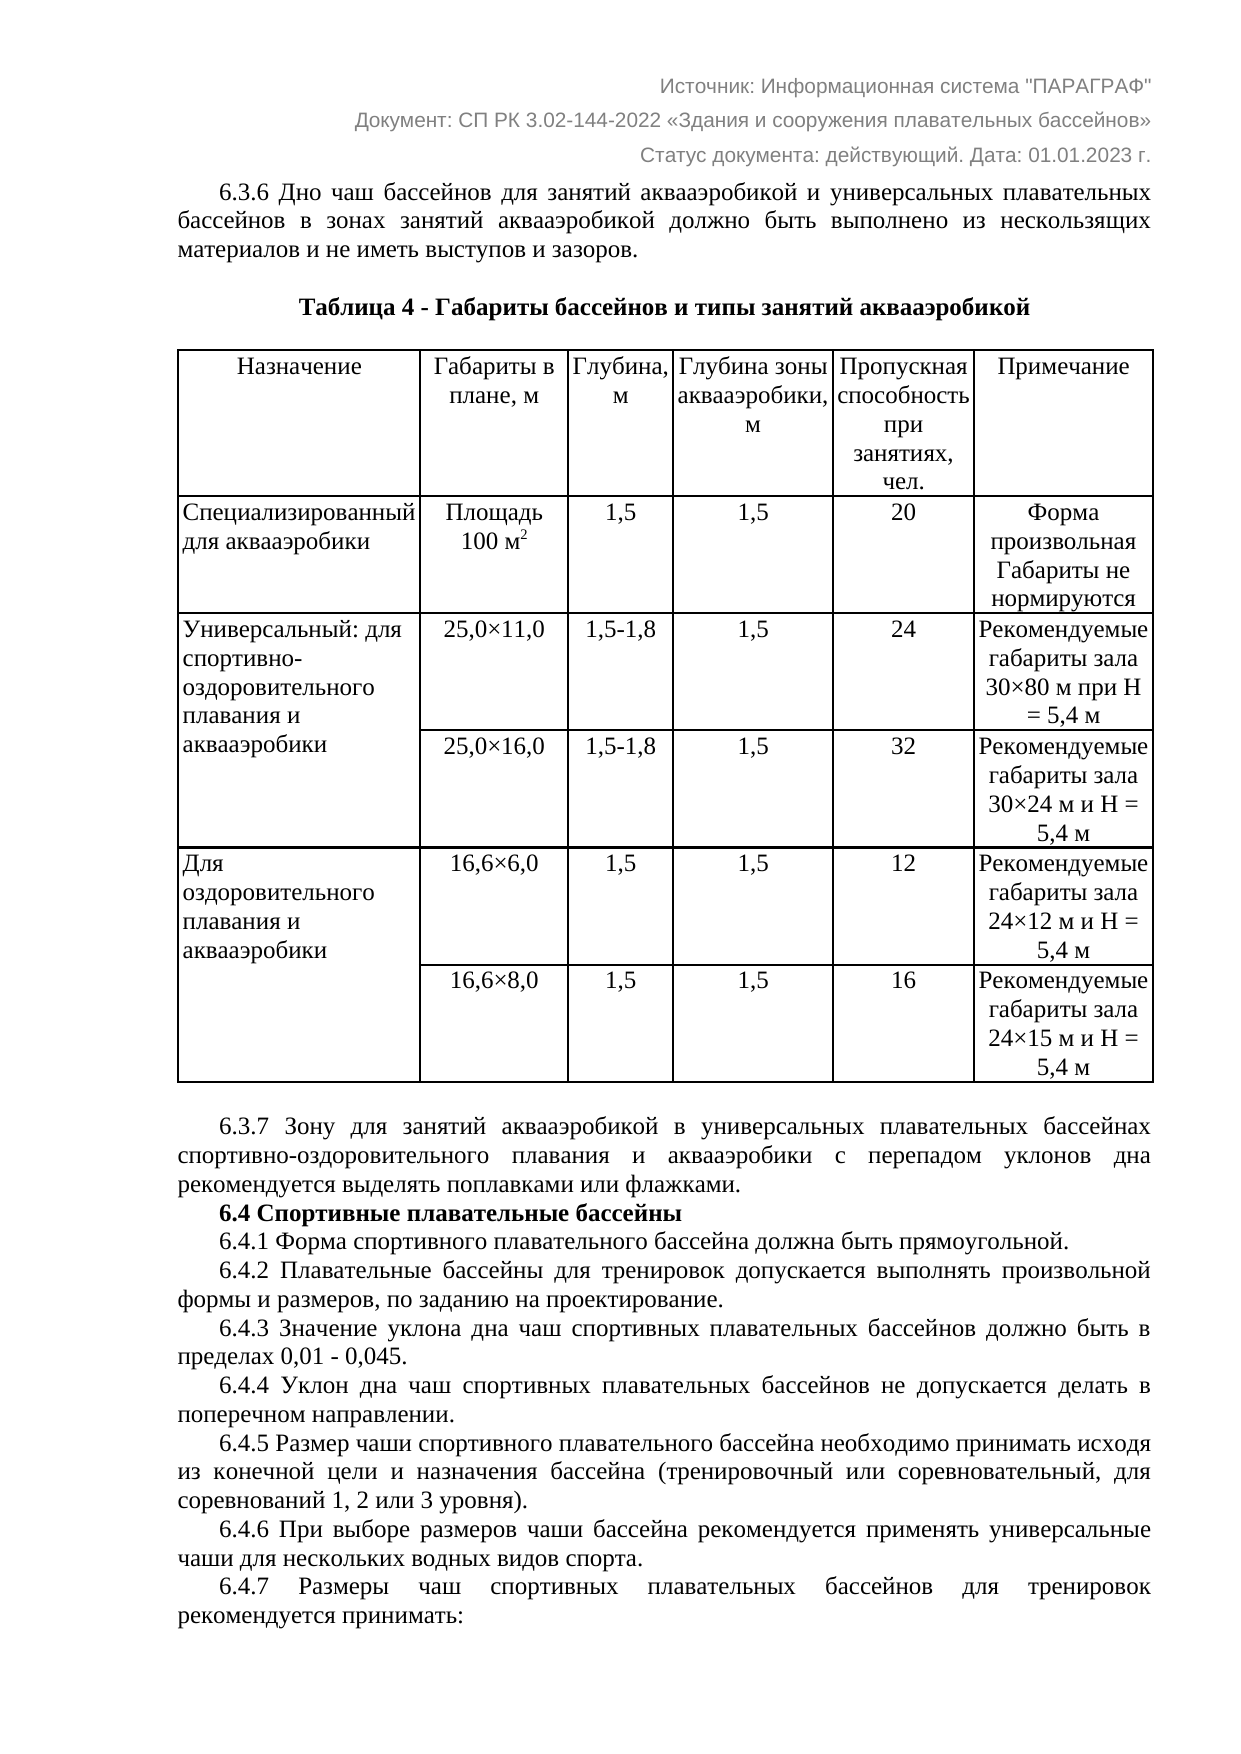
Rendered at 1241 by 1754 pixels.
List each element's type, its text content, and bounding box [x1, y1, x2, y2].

table_cell Рекомендуемые габариты зала 24×12 м и Н = 5,4 м [975, 849, 1152, 963]
text 6.3.7 Зону для занятий аквааэробикой в универсальных плавательных бассейнах спортивно-оздоровительного плавания и аквааэробики с перепадом уклонов дна рекомендуется выделять поплавками или флажками. [177, 1111, 1152, 1198]
table_cell Площадь 100 м2 [421, 497, 567, 612]
table_cell 24 [834, 614, 973, 729]
table_cell 1,5 [674, 614, 832, 729]
table_cell 1,5 [569, 966, 672, 1081]
table_header Габариты в плане, м [421, 351, 567, 495]
text 6.4.1 Форма спортивного плавательного бассейна должна быть прямоугольной. [177, 1226, 1152, 1255]
table_cell 16,6×8,0 [421, 966, 567, 1081]
table_cell 1,5 [569, 849, 672, 963]
text 6.3.6 Дно чаш бассейнов для занятий аквааэробикой и универсальных плавательных бассейнов в зонах занятий аквааэробикой должно быть выполнено из нескользящих материалов и не иметь выступов и зазоров. [177, 177, 1152, 263]
table_header Глубина, м [569, 351, 672, 495]
text 6.4 Спортивные плавательные бассейны [177, 1198, 1152, 1226]
text 6.4.2 Плавательные бассейны для тренировок допускается выполнять произвольной формы и размеров, по заданию на проектирование. [177, 1255, 1152, 1313]
table_cell 12 [834, 849, 973, 963]
table_cell Универсальный: для спортивно-оздоровительного плавания и аквааэробики [179, 614, 419, 846]
table_cell Специализированный для аквааэробики [179, 497, 419, 612]
text 6.4.6 При выборе размеров чаши бассейна рекомендуется применять универсальные чаши для нескольких водных видов спорта. [177, 1514, 1152, 1571]
table_cell Рекомендуемые габариты зала 30×24 м и H = 5,4 м [975, 731, 1152, 846]
text Таблица 4 - Габариты бассейнов и типы занятий аквааэробикой [177, 292, 1152, 321]
text 6.4.4 Уклон дна чаш спортивных плавательных бассейнов не допускается делать в поперечном направлении. [177, 1370, 1152, 1428]
table_cell Для оздоровительного плавания и аквааэробики [179, 849, 419, 1081]
table_cell 1,5-1,8 [569, 614, 672, 729]
table_cell Форма произвольная Габариты не нормируются [975, 497, 1152, 612]
table_cell 1,5 [674, 849, 832, 963]
table_cell 1,5 [674, 497, 832, 612]
table_cell Рекомендуемые габариты зала 24×15 м и Н = 5,4 м [975, 966, 1152, 1081]
table_cell 25,0×11,0 [421, 614, 567, 729]
table_header Глубина зоны аквааэробики, м [674, 351, 832, 495]
table_cell 20 [834, 497, 973, 612]
table_cell 25,0×16,0 [421, 731, 567, 846]
table_cell 32 [834, 731, 973, 846]
table_cell 1,5 [569, 497, 672, 612]
table_cell 1,5 [674, 731, 832, 846]
table_cell 1,5-1,8 [569, 731, 672, 846]
table_header Пропускная способность при занятиях, чел. [834, 351, 973, 495]
table_cell 16,6×6,0 [421, 849, 567, 963]
text 6.4.5 Размер чаши спортивного плавательного бассейна необходимо принимать исходя из конечной цели и назначения бассейна (тренировочный или соревновательный, для соревнований 1, 2 или 3 уровня). [177, 1428, 1152, 1514]
table_header Назначение [179, 351, 419, 495]
text 6.4.7 Размеры чаш спортивных плавательных бассейнов для тренировок рекомендуется принимать: [177, 1571, 1152, 1629]
table_cell Рекомендуемые габариты зала 30×80 м при H = 5,4 м [975, 614, 1152, 729]
table_header Примечание [975, 351, 1152, 495]
table_cell 1,5 [674, 966, 832, 1081]
text 6.4.3 Значение уклона дна чаш спортивных плавательных бассейнов должно быть в пределах 0,01 - 0,045. [177, 1313, 1152, 1370]
table_cell 16 [834, 966, 973, 1081]
